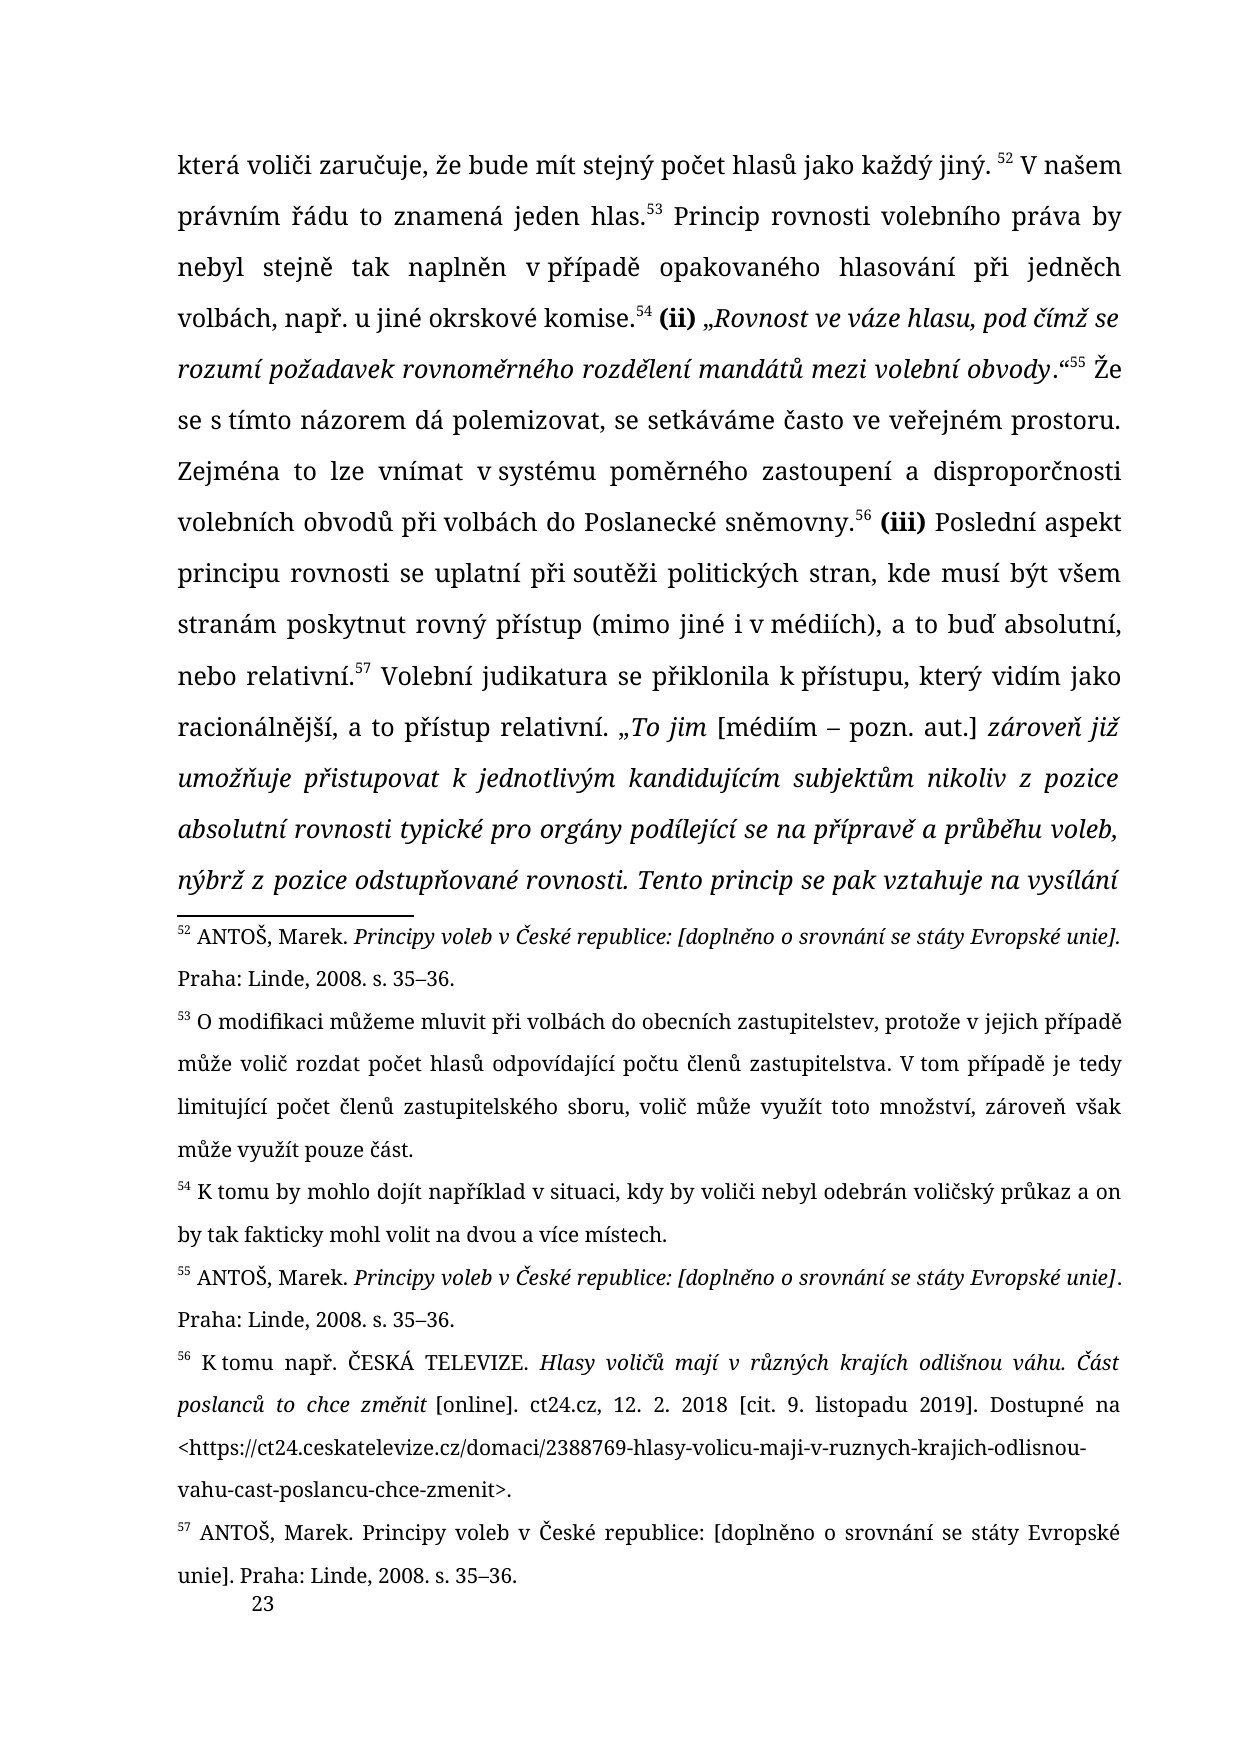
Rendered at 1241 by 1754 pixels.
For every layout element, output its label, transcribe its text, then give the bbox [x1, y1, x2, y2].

text Princip rovnosti v tom nejjednodušším pojetí znamená, že všichni voliči mají stejný počet hlasů, přičemž každý hlas má stejnou váhu. Antoš připomíná tři aspekty rovnosti volebního práva. (i) Rovnost v počtu hlasů, která voliči zaručuje, že bude mít stejný počet hlasů jako každý jiný. V našem právním řádu to znamená jeden hlas. Princip rovnosti volebního práva by nebyl stejně tak naplněn v případě opakovaného hlasování při jedněch volbách, např. u jiné okrskové komise. (ii) „Rovnost ve váze hlasu, pod čímž se rozumí požadavek rovnoměrného rozdělení mandátů mezi volební obvody.“ Že se s tímto názorem dá polemizovat, se setkáváme často ve veřejném prostoru. Zejména to lze vnímat v systému poměrného zastoupení a disproporčnosti volebních obvodů při volbách do Poslanecké sněmovny. (iii) Poslední aspekt principu rovnosti se uplatní při soutěži politických stran, kde musí být všem stranám poskytnut rovný přístup (mimo jiné i v médiích), a to buď absolutní, nebo relativní. Volební judikatura se přiklonila k přístupu, který vidím jako racionálnější, a to přístup relativní. „To jim [médiím – pozn. aut.] zároveň již umožňuje přistupovat k jednotlivým kandidujícím subjektům nikoliv z pozice absolutní rovnosti typické pro orgány podílející se na přípravě a průběhu voleb, nýbrž z pozice odstupňované rovnosti. Tento princip se pak vztahuje na vysílání jako celek, nikoliv k jednotlivým pořadům; nevylučuje proto, aby v určitém typu pořadů byl dán prostor pouze parlamentním subjektům.“ [177, 148, 1122, 896]
